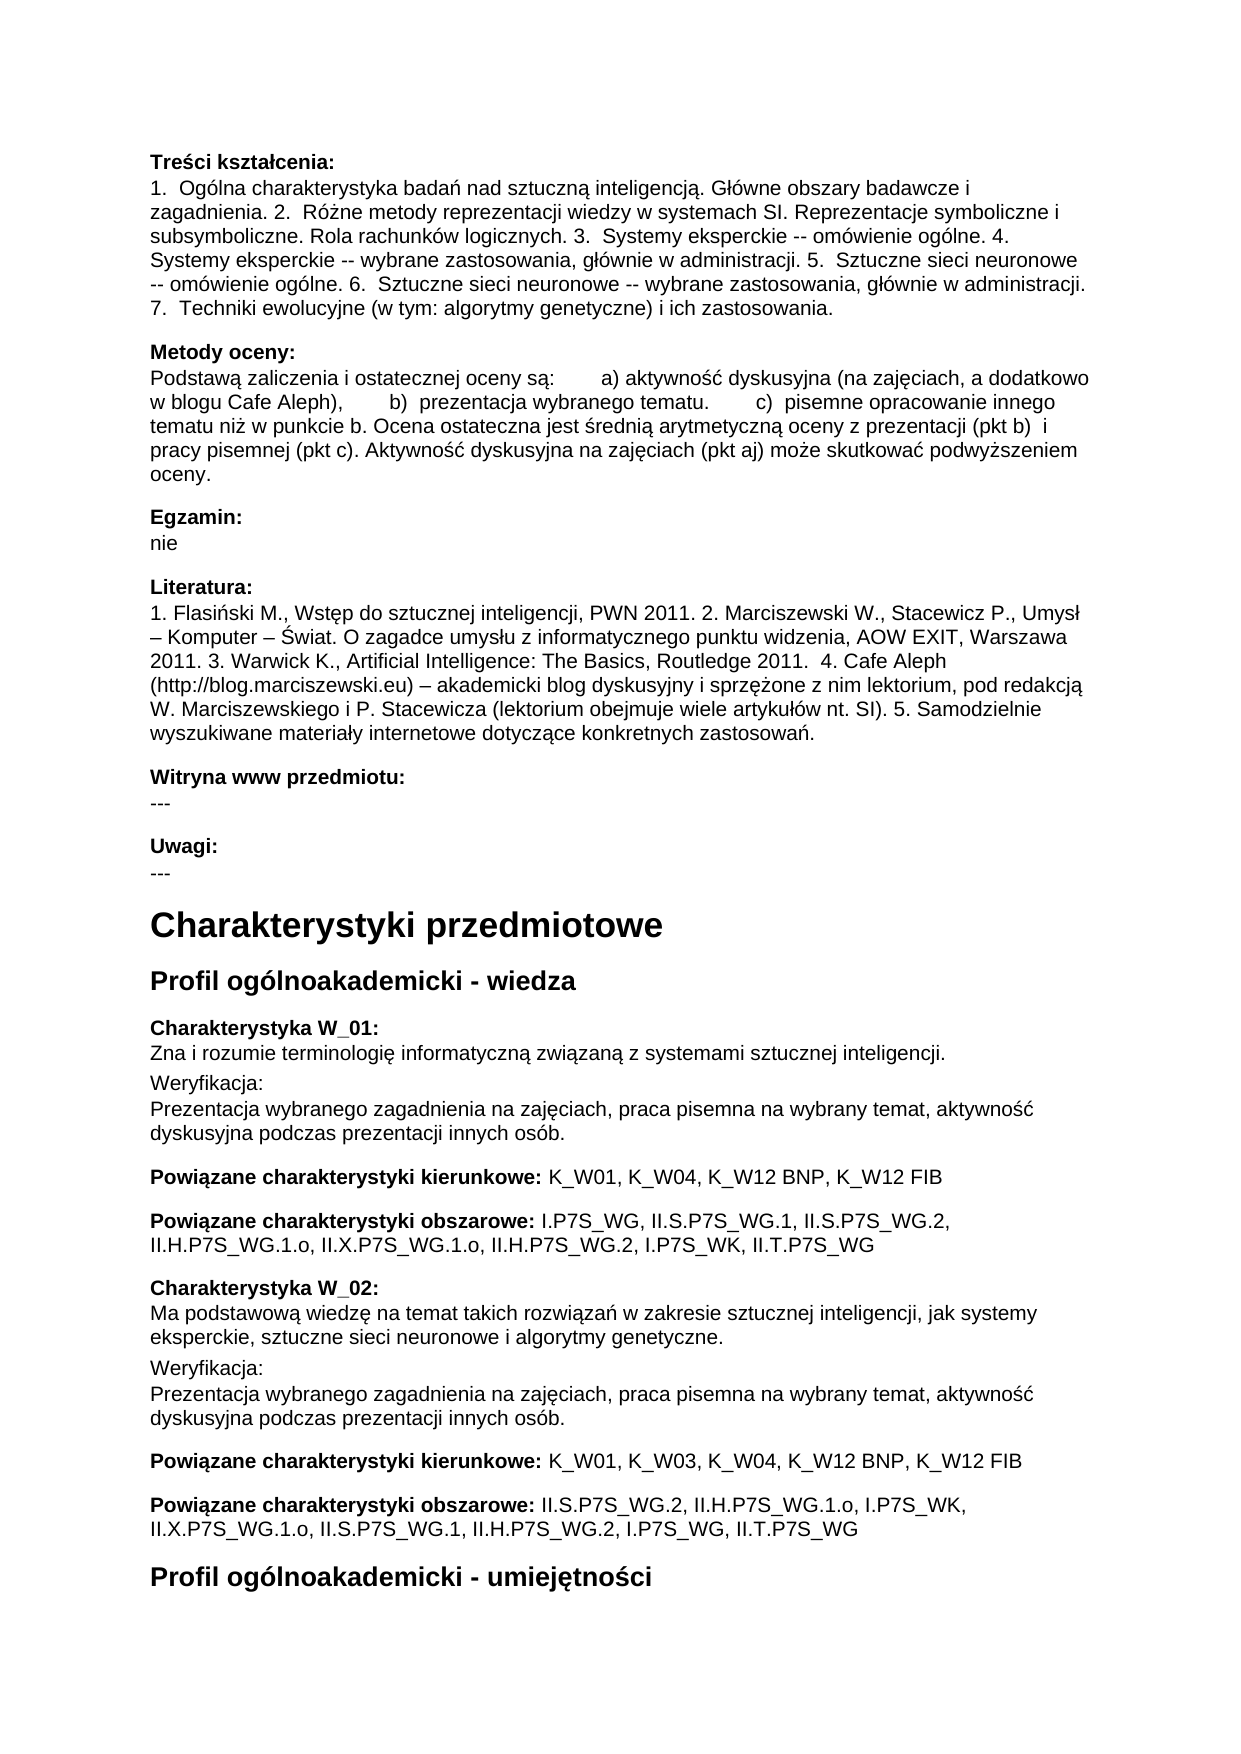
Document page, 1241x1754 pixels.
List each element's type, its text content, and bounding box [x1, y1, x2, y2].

text Powiązane charakterystyki kierunkowe: K_W01, K_W04, K_W12 BNP, K_W12 FIB [150, 1165, 1090, 1189]
text Powiązane charakterystyki kierunkowe: K_W01, K_W03, K_W04, K_W12 BNP, K_W12 FIB [150, 1449, 1090, 1473]
text nie [150, 531, 1090, 555]
subtitle Profil ogólnoakademicki - wiedza [150, 965, 1090, 996]
text Prezentacja wybranego zagadnienia na zajęciach, praca pisemna na wybrany temat, aktywność dyskusyjna podczas prezentacji innych osób. [150, 1097, 1090, 1145]
text 1. Ogólna charakterystyka badań nad sztuczną inteligencją. Główne obszary badawcze i zagadnienia. 2. Różne metody reprezentacji wiedzy w systemach SI. Reprezentacje symboliczne i subsymboliczne. Rola rachunków logicznych. 3. Systemy eksperckie -- omówienie ogólne. 4. Systemy eksperckie -- wybrane zastosowania, głównie w administracji. 5. Sztuczne sieci neuronowe -- omówienie ogólne. 6. Sztuczne sieci neuronowe -- wybrane zastosowania, głównie w administracji. 7. Techniki ewolucyjne (w tym: algorytmy genetyczne) i ich zastosowania. [150, 176, 1090, 320]
text Weryfikacja: [150, 1355, 1090, 1379]
text Prezentacja wybranego zagadnienia na zajęciach, praca pisemna na wybrany temat, aktywność dyskusyjna podczas prezentacji innych osób. [150, 1381, 1090, 1429]
text Egzamin: [150, 505, 1090, 529]
text Uwagi: [150, 834, 1090, 858]
text --- [150, 860, 1090, 884]
subtitle Charakterystyki przedmiotowe [150, 904, 1090, 945]
text 1. Flasiński M., Wstęp do sztucznej inteligencji, PWN 2011. 2. Marciszewski W., Stacewicz P., Umysł – Komputer – Świat. O zagadce umysłu z informatycznego punktu widzenia, AOW EXIT, Warszawa 2011. 3. Warwick K., Artificial Intelligence: The Basics, Routledge 2011. 4. Cafe Aleph (http://blog.marciszewski.eu) – akademicki blog dyskusyjny i sprzężone z nim lektorium, pod redakcją W. Marciszewskiego i P. Stacewicza (lektorium obejmuje wiele artykułów nt. SI). 5. Samodzielnie wyszukiwane materiały internetowe dotyczące konkretnych zastosowań. [150, 601, 1090, 745]
text Zna i rozumie terminologię informatyczną związaną z systemami sztucznej inteligencji. [150, 1041, 1090, 1065]
text Ma podstawową wiedzę na temat takich rozwiązań w zakresie sztucznej inteligencji, jak systemy eksperckie, sztuczne sieci neuronowe i algorytmy genetyczne. [150, 1301, 1090, 1349]
text Powiązane charakterystyki obszarowe: I.P7S_WG, II.S.P7S_WG.1, II.S.P7S_WG.2, II.H.P7S_WG.1.o, II.X.P7S_WG.1.o, II.H.P7S_WG.2, I.P7S_WK, II.T.P7S_WG [150, 1208, 1090, 1256]
text --- [150, 791, 1090, 814]
subtitle Profil ogólnoakademicki - umiejętności [150, 1561, 1090, 1592]
text Podstawą zaliczenia i ostatecznej oceny są: a) aktywność dyskusyjna (na zajęciach, a dodatkowo w blogu Cafe Aleph), b) prezentacja wybranego tematu. c) pisemne opracowanie innego tematu niż w punkcie b. Ocena ostateczna jest średnią arytmetyczną oceny z prezentacji (pkt b) i pracy pisemnej (pkt c). Aktywność dyskusyjna na zajęciach (pkt aj) może skutkować podwyższeniem oceny. [150, 366, 1090, 485]
text Witryna www przedmiotu: [150, 764, 1090, 788]
text Literatura: [150, 575, 1090, 599]
text Weryfikacja: [150, 1071, 1090, 1095]
text Treści kształcenia: [150, 150, 1090, 174]
text Metody oceny: [150, 339, 1090, 363]
text Charakterystyka W_02: [150, 1276, 1090, 1300]
text Charakterystyka W_01: [150, 1016, 1090, 1040]
text Powiązane charakterystyki obszarowe: II.S.P7S_WG.2, II.H.P7S_WG.1.o, I.P7S_WK, II.X.P7S_WG.1.o, II.S.P7S_WG.1, II.H.P7S_WG.2, I.P7S_WG, II.T.P7S_WG [150, 1493, 1090, 1541]
